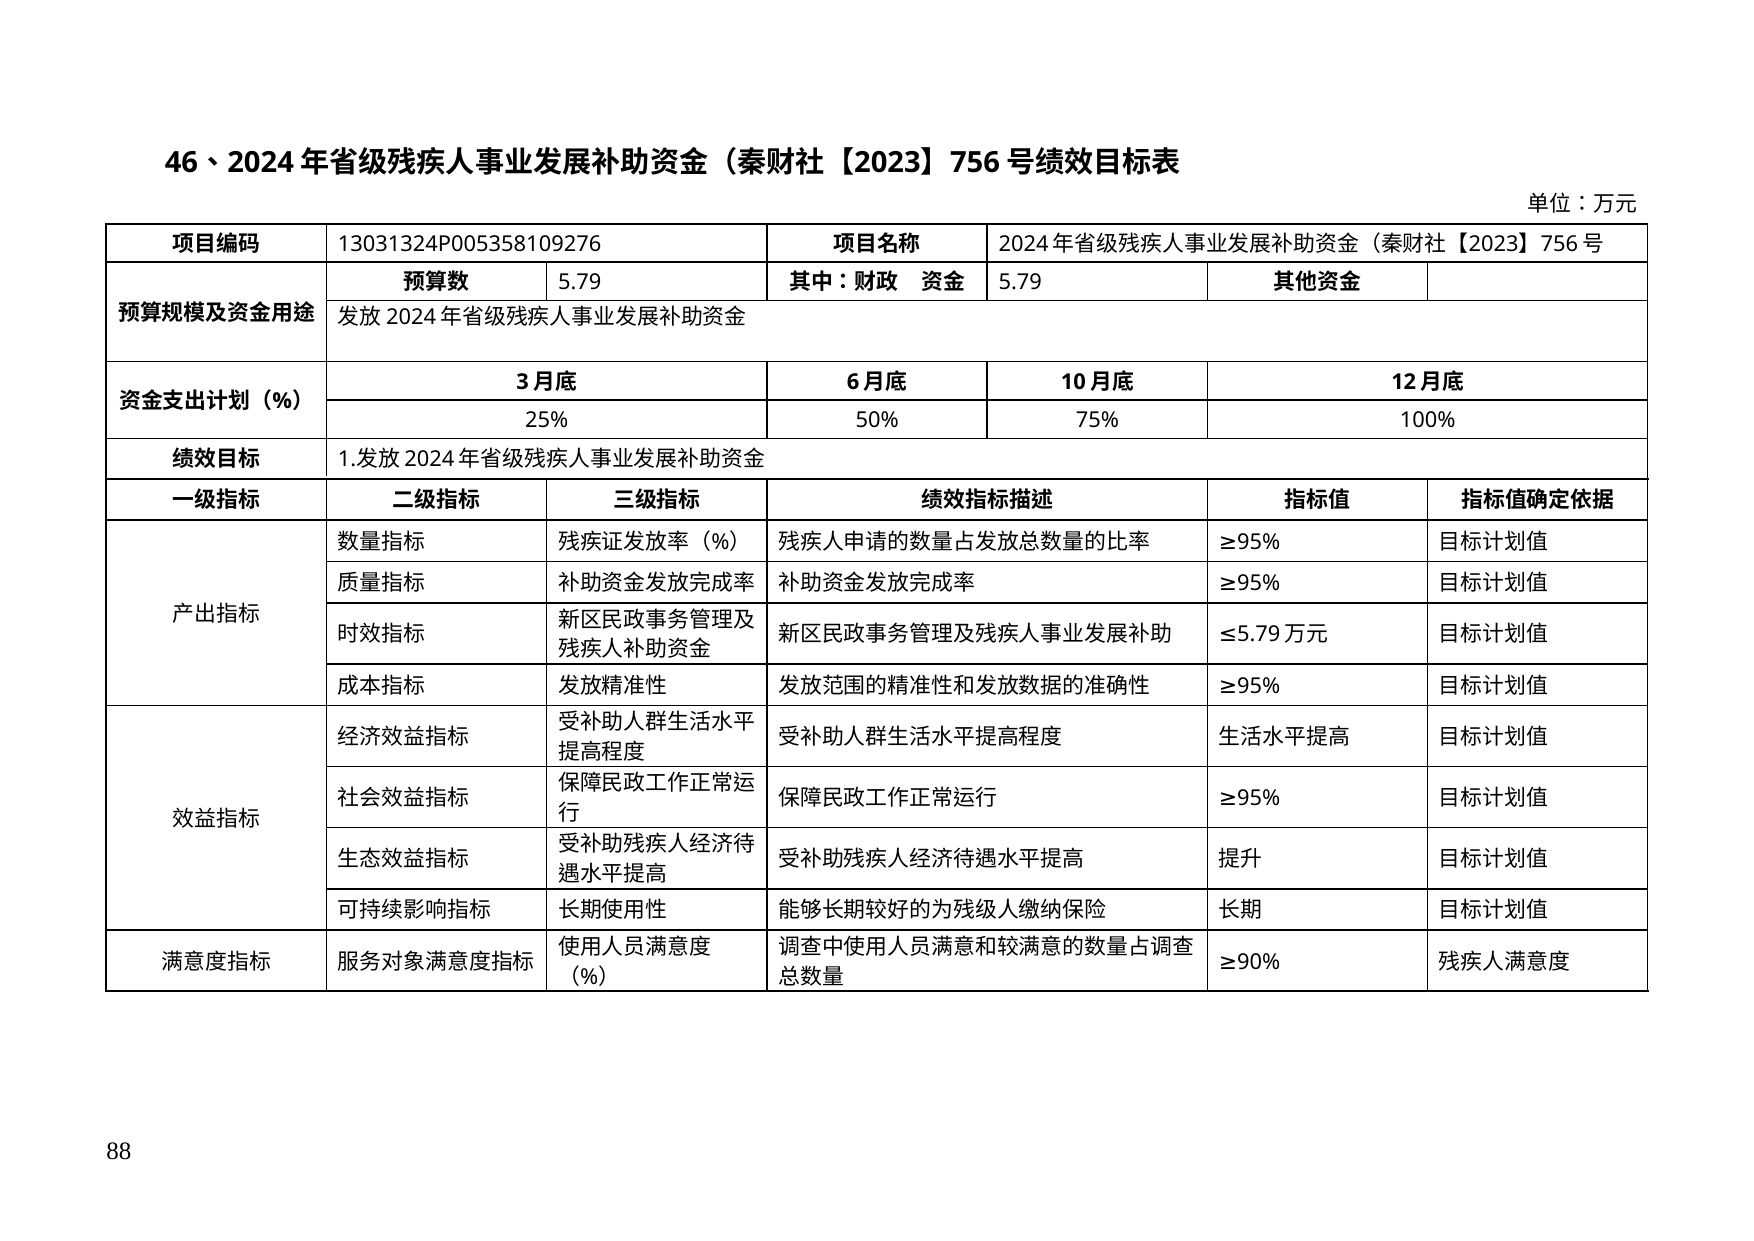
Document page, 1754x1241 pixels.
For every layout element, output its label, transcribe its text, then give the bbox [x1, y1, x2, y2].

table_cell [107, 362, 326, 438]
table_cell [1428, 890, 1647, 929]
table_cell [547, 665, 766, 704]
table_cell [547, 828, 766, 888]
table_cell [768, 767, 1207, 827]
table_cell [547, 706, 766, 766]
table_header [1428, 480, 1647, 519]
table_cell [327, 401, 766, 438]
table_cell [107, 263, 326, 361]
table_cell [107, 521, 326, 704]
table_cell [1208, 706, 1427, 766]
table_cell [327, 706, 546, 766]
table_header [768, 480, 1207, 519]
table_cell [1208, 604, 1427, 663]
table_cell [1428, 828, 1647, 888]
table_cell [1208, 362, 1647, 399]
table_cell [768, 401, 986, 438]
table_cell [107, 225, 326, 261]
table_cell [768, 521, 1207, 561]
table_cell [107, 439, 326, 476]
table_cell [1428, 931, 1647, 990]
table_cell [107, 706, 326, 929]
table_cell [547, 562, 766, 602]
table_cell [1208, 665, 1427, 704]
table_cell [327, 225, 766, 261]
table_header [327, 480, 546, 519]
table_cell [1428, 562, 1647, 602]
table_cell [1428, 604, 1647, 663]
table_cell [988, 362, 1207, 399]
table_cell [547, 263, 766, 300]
text 46、2024年省级残疾人事业发展补助资金（秦财社【2023】756号绩效目标表 [106, 142, 1648, 181]
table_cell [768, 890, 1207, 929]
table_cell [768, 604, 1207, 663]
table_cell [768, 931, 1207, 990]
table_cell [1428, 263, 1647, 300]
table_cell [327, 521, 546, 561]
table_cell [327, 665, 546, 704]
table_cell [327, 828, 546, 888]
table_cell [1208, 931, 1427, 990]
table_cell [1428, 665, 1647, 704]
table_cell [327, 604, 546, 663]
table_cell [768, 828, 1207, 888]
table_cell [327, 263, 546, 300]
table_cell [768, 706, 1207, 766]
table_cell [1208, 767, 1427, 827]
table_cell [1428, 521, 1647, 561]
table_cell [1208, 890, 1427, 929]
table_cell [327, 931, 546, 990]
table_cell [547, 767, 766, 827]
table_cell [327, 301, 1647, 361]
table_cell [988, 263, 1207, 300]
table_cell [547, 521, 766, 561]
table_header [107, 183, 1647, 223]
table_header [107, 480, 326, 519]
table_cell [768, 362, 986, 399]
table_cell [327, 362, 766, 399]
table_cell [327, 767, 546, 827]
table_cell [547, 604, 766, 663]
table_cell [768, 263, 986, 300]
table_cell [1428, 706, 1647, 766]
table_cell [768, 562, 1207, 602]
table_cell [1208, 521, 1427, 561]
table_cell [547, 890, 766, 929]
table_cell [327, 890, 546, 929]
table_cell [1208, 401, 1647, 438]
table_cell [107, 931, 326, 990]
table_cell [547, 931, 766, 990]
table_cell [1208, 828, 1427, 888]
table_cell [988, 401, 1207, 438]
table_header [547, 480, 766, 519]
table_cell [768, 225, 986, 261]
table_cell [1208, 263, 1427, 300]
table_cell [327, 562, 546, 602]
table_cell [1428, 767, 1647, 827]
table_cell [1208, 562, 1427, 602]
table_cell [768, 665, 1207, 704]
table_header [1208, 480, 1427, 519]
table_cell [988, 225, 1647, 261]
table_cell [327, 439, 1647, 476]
